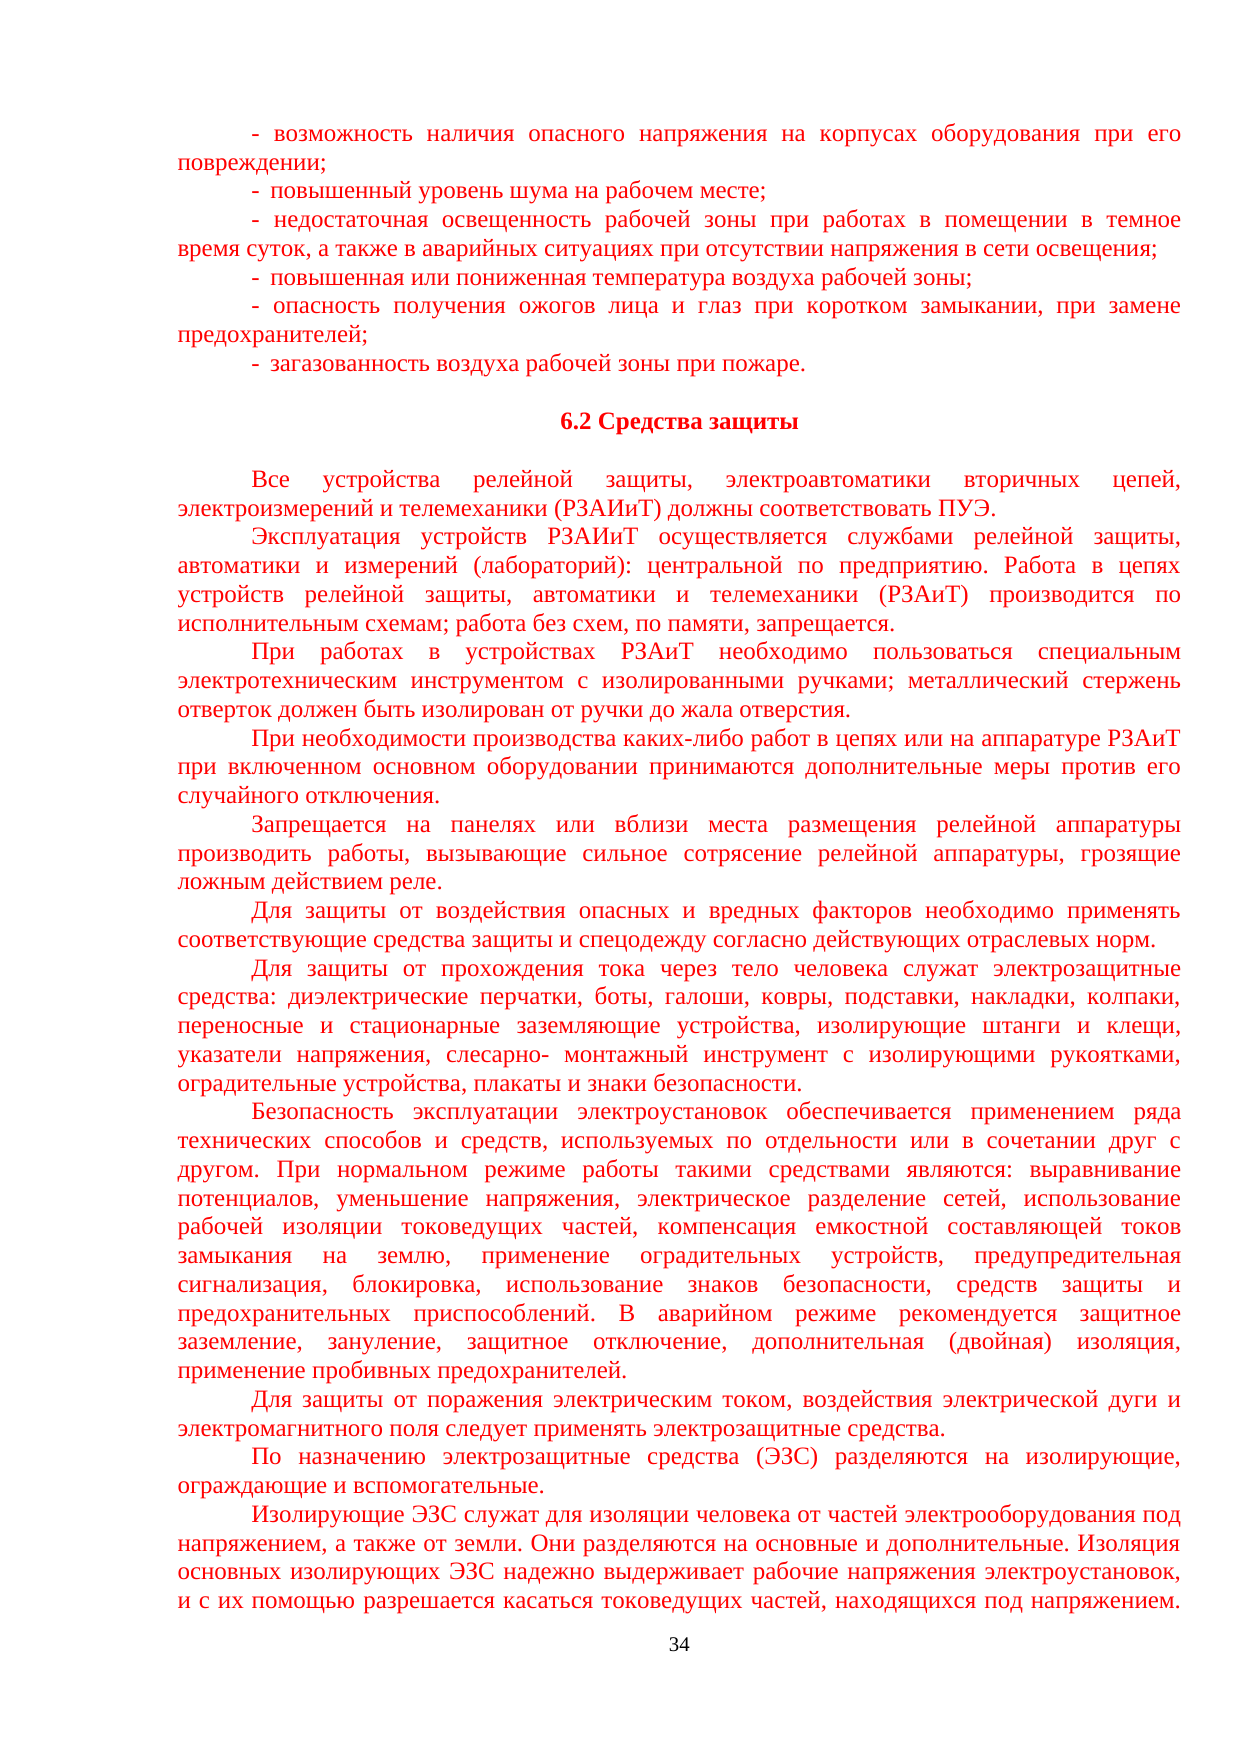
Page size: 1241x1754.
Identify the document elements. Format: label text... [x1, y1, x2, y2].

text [177, 1499, 1182, 1614]
text Эксплуатация устройств РЗАИиТ осуществляется службами релейной защиты, автоматики и измерений (лабораторий): центральной по предприятию. Работа в цепях устройств релейной защиты, автоматики и телемеханики (РЗАиТ) производится по исполнительным схемам; работа без схем, по памяти, запрещается. [177, 521, 1182, 636]
text Для защиты от прохождения тока через тело человека служат электрозащитные средства: диэлектрические перчатки, боты, галоши, ковры, подставки, накладки, колпаки, переносные и стационарные заземляющие устройства, изолирующие штанги и клещи, указатели напряжения, слесарно- монтажный инструмент с изолирующими рукоятками, оградительные устройства, плакаты и знаки безопасности. [177, 953, 1182, 1096]
text - загазованность воздуха рабочей зоны при пожаре. [177, 348, 1182, 377]
text - повышенный уровень шума на рабочем месте; [177, 176, 1182, 204]
text Для защиты от поражения электрическим током, воздействия электрической дуги и электромагнитного поля следует применять электрозащитные средства. [177, 1384, 1182, 1441]
text При работах в устройствах РЗАиТ необходимо пользоваться специальным электротехническим инструментом с изолированными ручками; металлический стержень отверток должен быть изолирован от ручки до жала отверстия. [177, 636, 1182, 723]
text - возможность наличия опасного напряжения на корпусах оборудования при его повреждении; [177, 118, 1182, 176]
text - опасность получения ожогов лица и глаз при коротком замыкании, при замене предохранителей; [177, 291, 1182, 348]
text 6.2 Средства защиты [177, 406, 1182, 435]
text При необходимости производства каких-либо работ в цепях или на аппаратуре РЗАиТ при включенном основном оборудовании принимаются дополнительные меры против его случайного отключения. [177, 723, 1182, 809]
text Для защиты от воздействия опасных и вредных факторов необходимо применять соответствующие средства защиты и спецодежду согласно действующих отраслевых норм. [177, 895, 1182, 953]
text - недостаточная освещенность рабочей зоны при работах в помещении в темное время суток, а также в аварийных ситуациях при отсутствии напряжения в сети освещения; [177, 204, 1182, 262]
text Все устройства релейной защиты, электроавтоматики вторичных цепей, электроизмерений и телемеханики (РЗАИиТ) должны соответствовать ПУЭ. [177, 464, 1182, 521]
text По назначению электрозащитные средства (ЭЗС) разделяются на изолирующие, ограждающие и вспомогательные. [177, 1441, 1182, 1499]
text Запрещается на панелях или вблизи места размещения релейной аппаратуры производить работы, вызывающие сильное сотрясение релейной аппаратуры, грозящие ложным действием реле. [177, 809, 1182, 895]
text - повышенная или пониженная температура воздуха рабочей зоны; [177, 262, 1182, 291]
text Безопасность эксплуатации электроустановок обеспечивается применением ряда технических способов и средств, используемых по отдельности или в сочетании друг с другом. При нормальном режиме работы такими средствами являются: выравнивание потенциалов, уменьшение напряжения, электрическое разделение сетей, использование рабочей изоляции токоведущих частей, компенсация емкостной составляющей токов замыкания на землю, применение оградительных устройств, предупредительная сигнализация, блокировка, использование знаков безопасности, средств защиты и предохранительных приспособлений. В аварийном режиме рекомендуется защитное заземление, зануление, защитное отключение, дополнительная (двойная) изоляция, применение пробивных предохранителей. [177, 1096, 1182, 1384]
